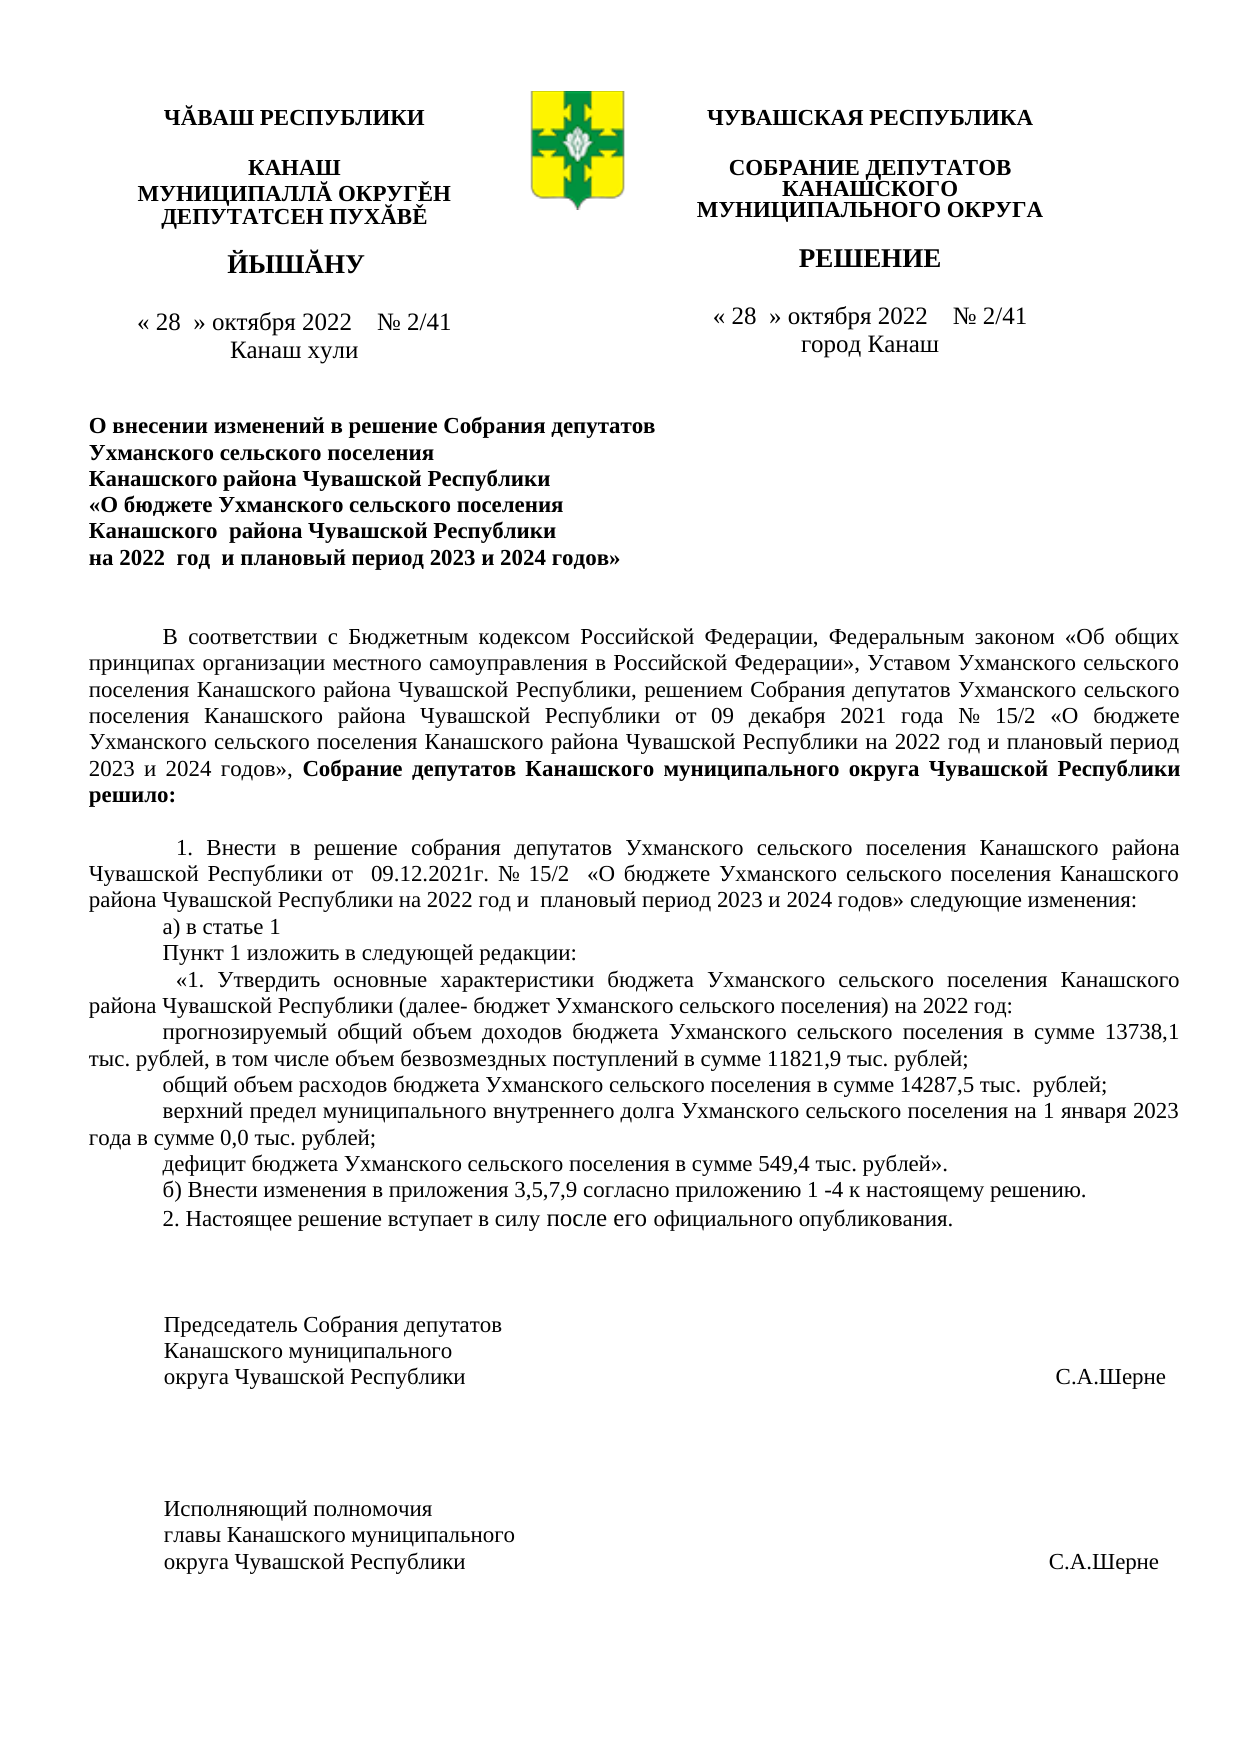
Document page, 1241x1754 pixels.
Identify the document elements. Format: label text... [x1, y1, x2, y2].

text «1. Утвердить основные характеристики бюджета Ухманского сельского поселения Канашского района Чувашской Республики (далее- бюджет Ухманского сельского поселения) на 2022 год: [89, 966, 1181, 1018]
text верхний предел муниципального внутреннего долга Ухманского сельского поселения на 1 января 2023 года в сумме 0,0 тыс. рублей; [89, 1097, 1181, 1150]
table_cell СОБРАНИЕ ДЕПУТАТОВ КАНАШСКОГО МУНИЦИПАЛЬНОГО ОКРУГА РЕШЕНИЕ « 28 » октября 2022 № 2/41 город Канаш [652, 155, 1088, 383]
text на 2022 год и плановый период 2023 и 2024 годов» [89, 544, 1181, 570]
text Канашского района Чувашской Республики [89, 518, 1181, 544]
text Пункт 1 изложить в следующей редакции: [89, 939, 1181, 966]
text Канашского района Чувашской Республики [89, 465, 1181, 491]
text 2. Настоящее решение вступает в силу после его официального опубликования. [89, 1203, 1181, 1232]
table_header ЧĂВАШ РЕСПУБЛИКИ [78, 88, 511, 155]
text Ухманского сельского поселения [89, 438, 1181, 465]
text округа Чувашской Республики С.А.Шерне [89, 1548, 1181, 1574]
table_header [511, 88, 652, 383]
table_cell КАНАШ МУНИЦИПАЛЛĂ ОКРУГĚН ДЕПУТАТСЕН ПУХĂВĚ ЙЫШĂНУ « 28 » октября 2022 № 2/41 Канаш хули [78, 155, 511, 383]
picture [518, 91, 638, 210]
text Исполняющий полномочия [89, 1495, 1181, 1521]
text главы Канашского муниципального [89, 1521, 1181, 1548]
text а) в статье 1 [89, 913, 1181, 939]
text прогнозируемый общий объем доходов бюджета Ухманского сельского поселения в сумме 13738,1 тыс. рублей, в том числе объем безвозмездных поступлений в сумме 11821,9 тыс. рублей; [89, 1018, 1181, 1071]
text б) Внести изменения в приложения 3,5,7,9 согласно приложению 1 -4 к настоящему решению. [89, 1176, 1181, 1203]
text общий объем расходов бюджета Ухманского сельского поселения в сумме 14287,5 тыс. рублей; [89, 1071, 1181, 1097]
text «О бюджете Ухманского сельского поселения [89, 491, 1181, 518]
text дефицит бюджета Ухманского сельского поселения в сумме 549,4 тыс. рублей». [89, 1150, 1181, 1176]
text Канашского муниципального [89, 1337, 1181, 1363]
text В соответствии с Бюджетным кодексом Российской Федерации, Федеральным законом «Об общих принципах организации местного самоуправления в Российской Федерации», Уставом Ухманского сельского поселения Канашского района Чувашской Республики, решением Собрания депутатов Ухманского сельского поселения Канашского района Чувашской Республики от 09 декабря 2021 года № 15/2 «О бюджете Ухманского сельского поселения Канашского района Чувашской Республики на 2022 год и плановый период 2023 и 2024 годов», Собрание депутатов Канашского муниципального округа Чувашской Республики решило: [89, 623, 1181, 807]
table_header ЧУВАШСКАЯ РЕСПУБЛИКА [652, 88, 1088, 155]
text О внесении изменений в решение Собрания депутатов [89, 412, 1181, 438]
text 1. Внести в решение собрания депутатов Ухманского сельского поселения Канашского района Чувашской Республики от 09.12.2021г. № 15/2 «О бюджете Ухманского сельского поселения Канашского района Чувашской Республики на 2022 год и плановый период 2023 и 2024 годов» следующие изменения: [89, 834, 1181, 913]
text округа Чувашской Республики С.А.Шерне [89, 1363, 1181, 1390]
text Председатель Собрания депутатов [89, 1311, 1181, 1337]
